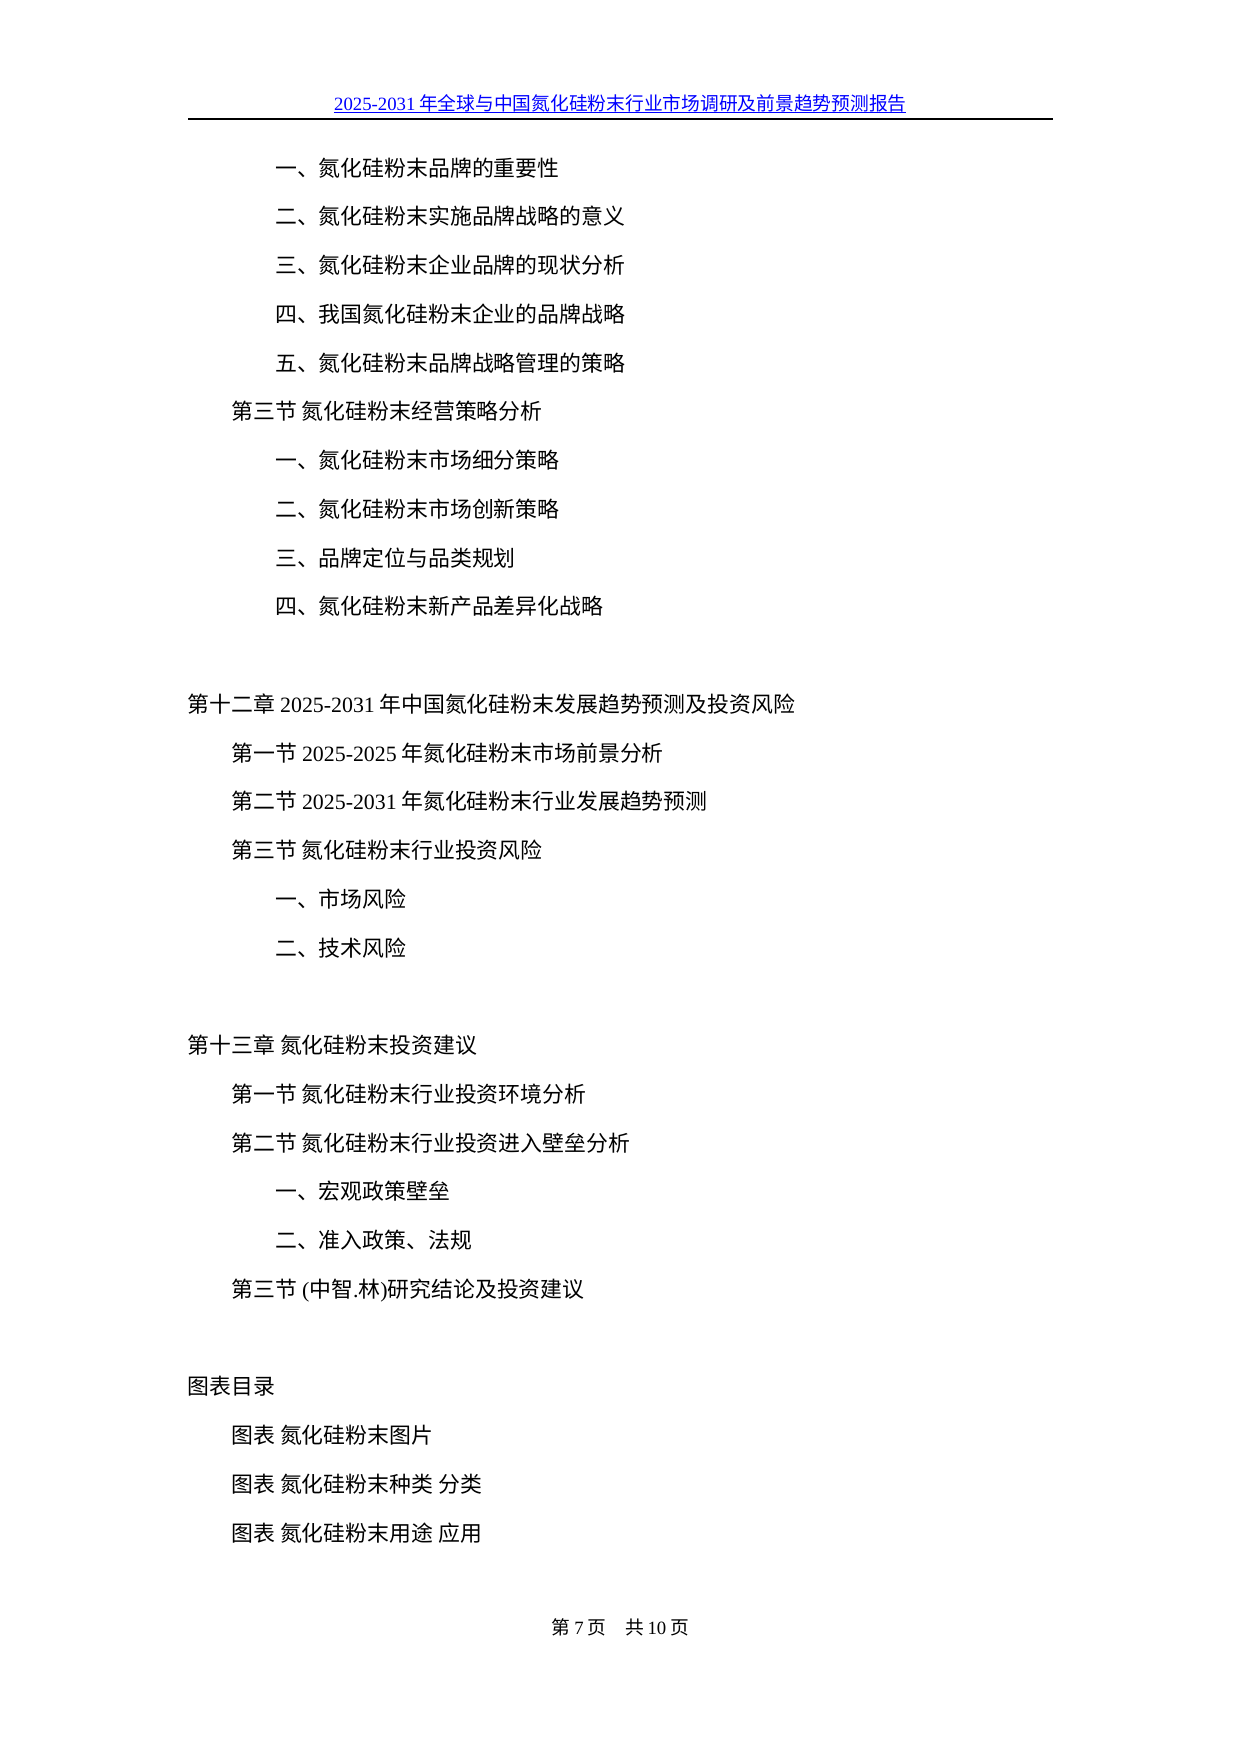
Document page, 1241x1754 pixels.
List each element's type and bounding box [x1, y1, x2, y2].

text [187, 150, 1053, 1548]
